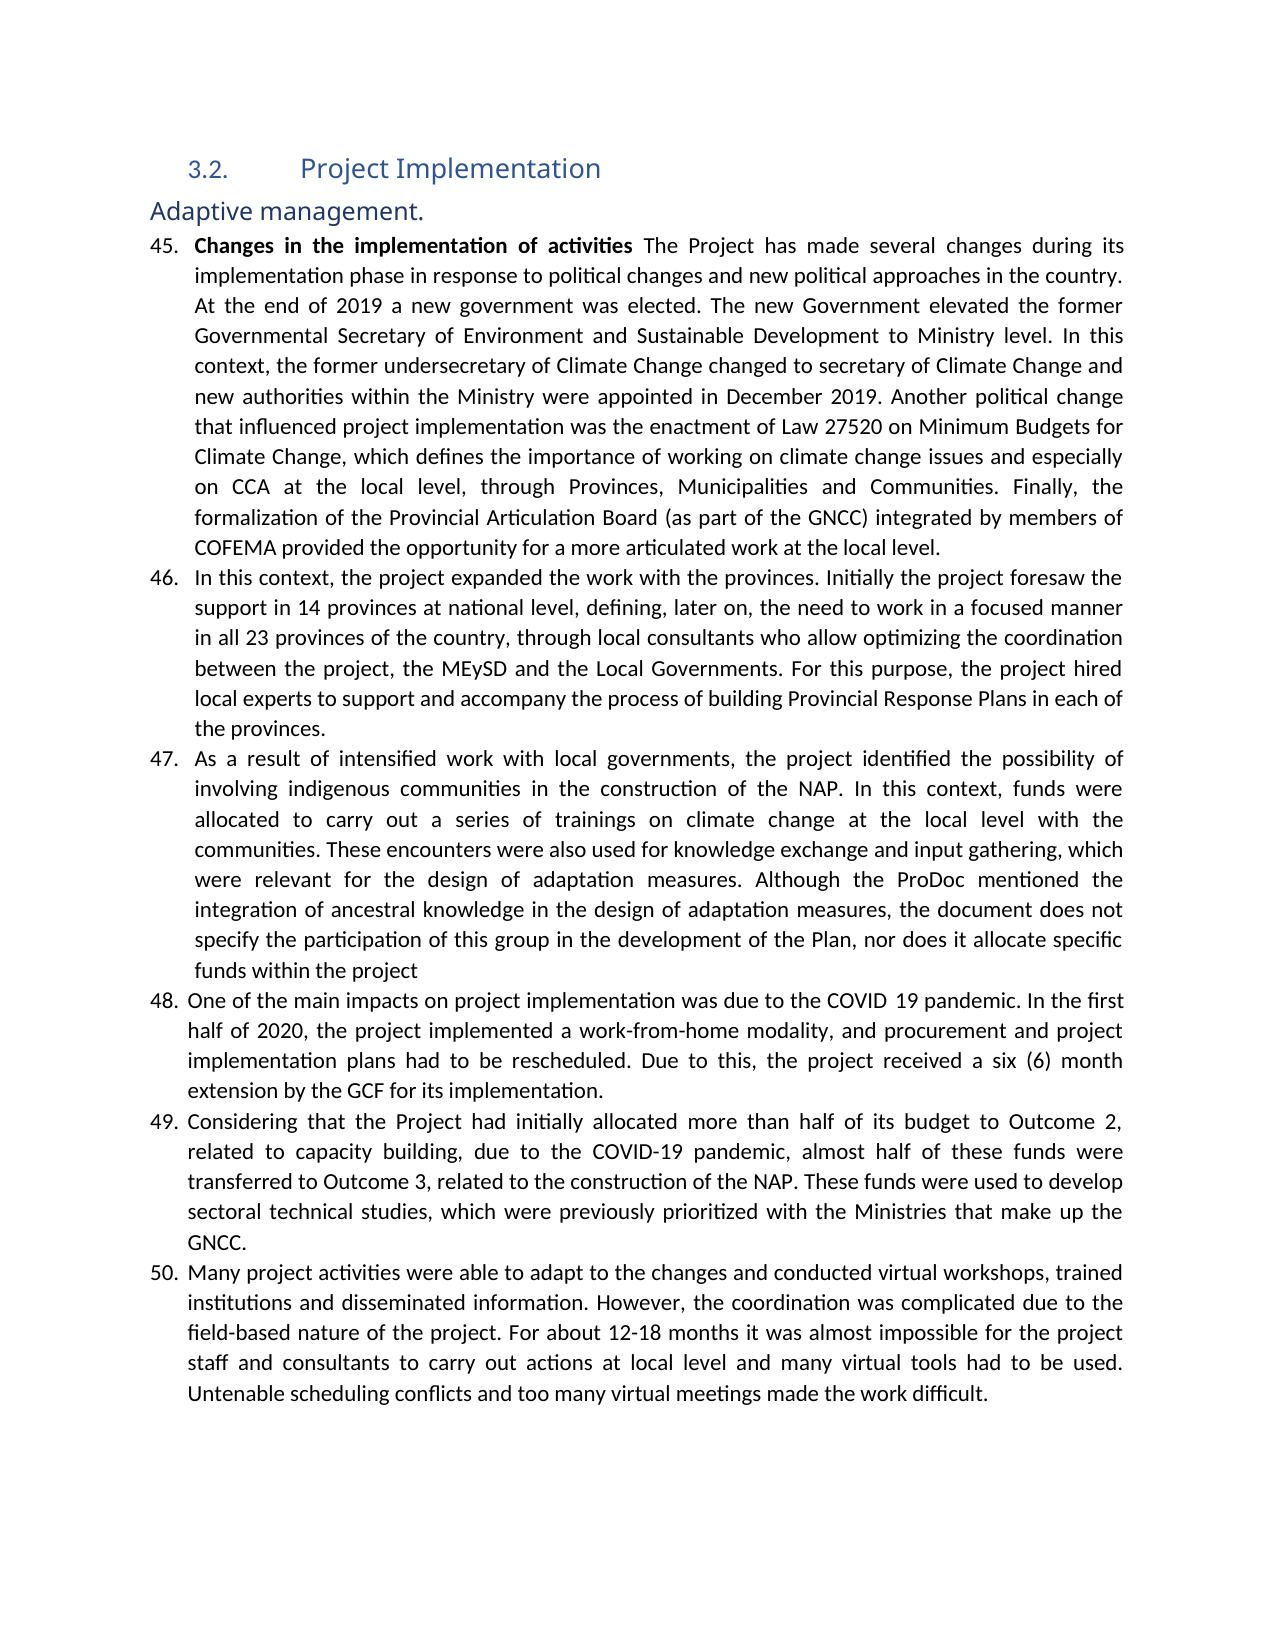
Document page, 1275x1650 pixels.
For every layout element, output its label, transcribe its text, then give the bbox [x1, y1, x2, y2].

subtitle Project Implementation [187, 150, 1125, 187]
list Considering that the Project had initially allocated more than half of its budget to Outcome 2, related to capacity building, due to the COVID-19 pandemic, almost half of these funds were transferred to Outcome 3, related to the construction of the NAP. These funds were used to develop sectoral technical studies, which were previously prioritized with the Ministries that make up the GNCC. [150, 1107, 1125, 1256]
list Changes in the implementation of activities The Project has made several changes during its implementation phase in response to political changes and new political approaches in the country. At the end of 2019 a new government was elected. The new Government elevated the former Governmental Secretary of Environment and Sustainable Development to Ministry level. In this context, the former undersecretary of Climate Change changed to secretary of Climate Change and new authorities within the Ministry were appointed in December 2019. Another political change that influenced project implementation was the enactment of Law 27520 on Minimum Budgets for Climate Change, which defines the importance of working on climate change issues and especially on CCA at the local level, through Provinces, Municipalities and Communities. Finally, the formalization of the Provincial Articulation Board (as part of the GNCC) integrated by members of COFEMA provided the opportunity for a more articulated work at the local level. [150, 231, 1125, 561]
list Many project activities were able to adapt to the changes and conducted virtual workshops, trained institutions and disseminated information. However, the coordination was complicated due to the field-based nature of the project. For about 12-18 months it was almost impossible for the project staff and consultants to carry out actions at local level and many virtual tools had to be used. Untenable scheduling conflicts and too many virtual meetings made the work difficult. [150, 1258, 1125, 1407]
subtitle Adaptive management. [150, 194, 1125, 228]
list In this context, the project expanded the work with the provinces. Initially the project foresaw the support in 14 provinces at national level, defining, later on, the need to work in a focused manner in all 23 provinces of the country, through local consultants who allow optimizing the coordination between the project, the MEySD and the Local Governments. For this purpose, the project hired local experts to support and accompany the process of building Provincial Response Plans in each of the provinces. [150, 563, 1125, 742]
list One of the main impacts on project implementation was due to the COVID 19 pandemic. In the first half of 2020, the project implemented a work-from-home modality, and procurement and project implementation plans had to be rescheduled. Due to this, the project received a six (6) month extension by the GCF for its implementation. [150, 986, 1125, 1104]
list As a result of intensified work with local governments, the project identified the possibility of involving indigenous communities in the construction of the NAP. In this context, funds were allocated to carry out a series of trainings on climate change at the local level with the communities. These encounters were also used for knowledge exchange and input gathering, which were relevant for the design of adaptation measures. Although the ProDoc mentioned the integration of ancestral knowledge in the design of adaptation measures, the document does not specify the participation of this group in the development of the Plan, nor does it allocate specific funds within the project [150, 744, 1125, 984]
